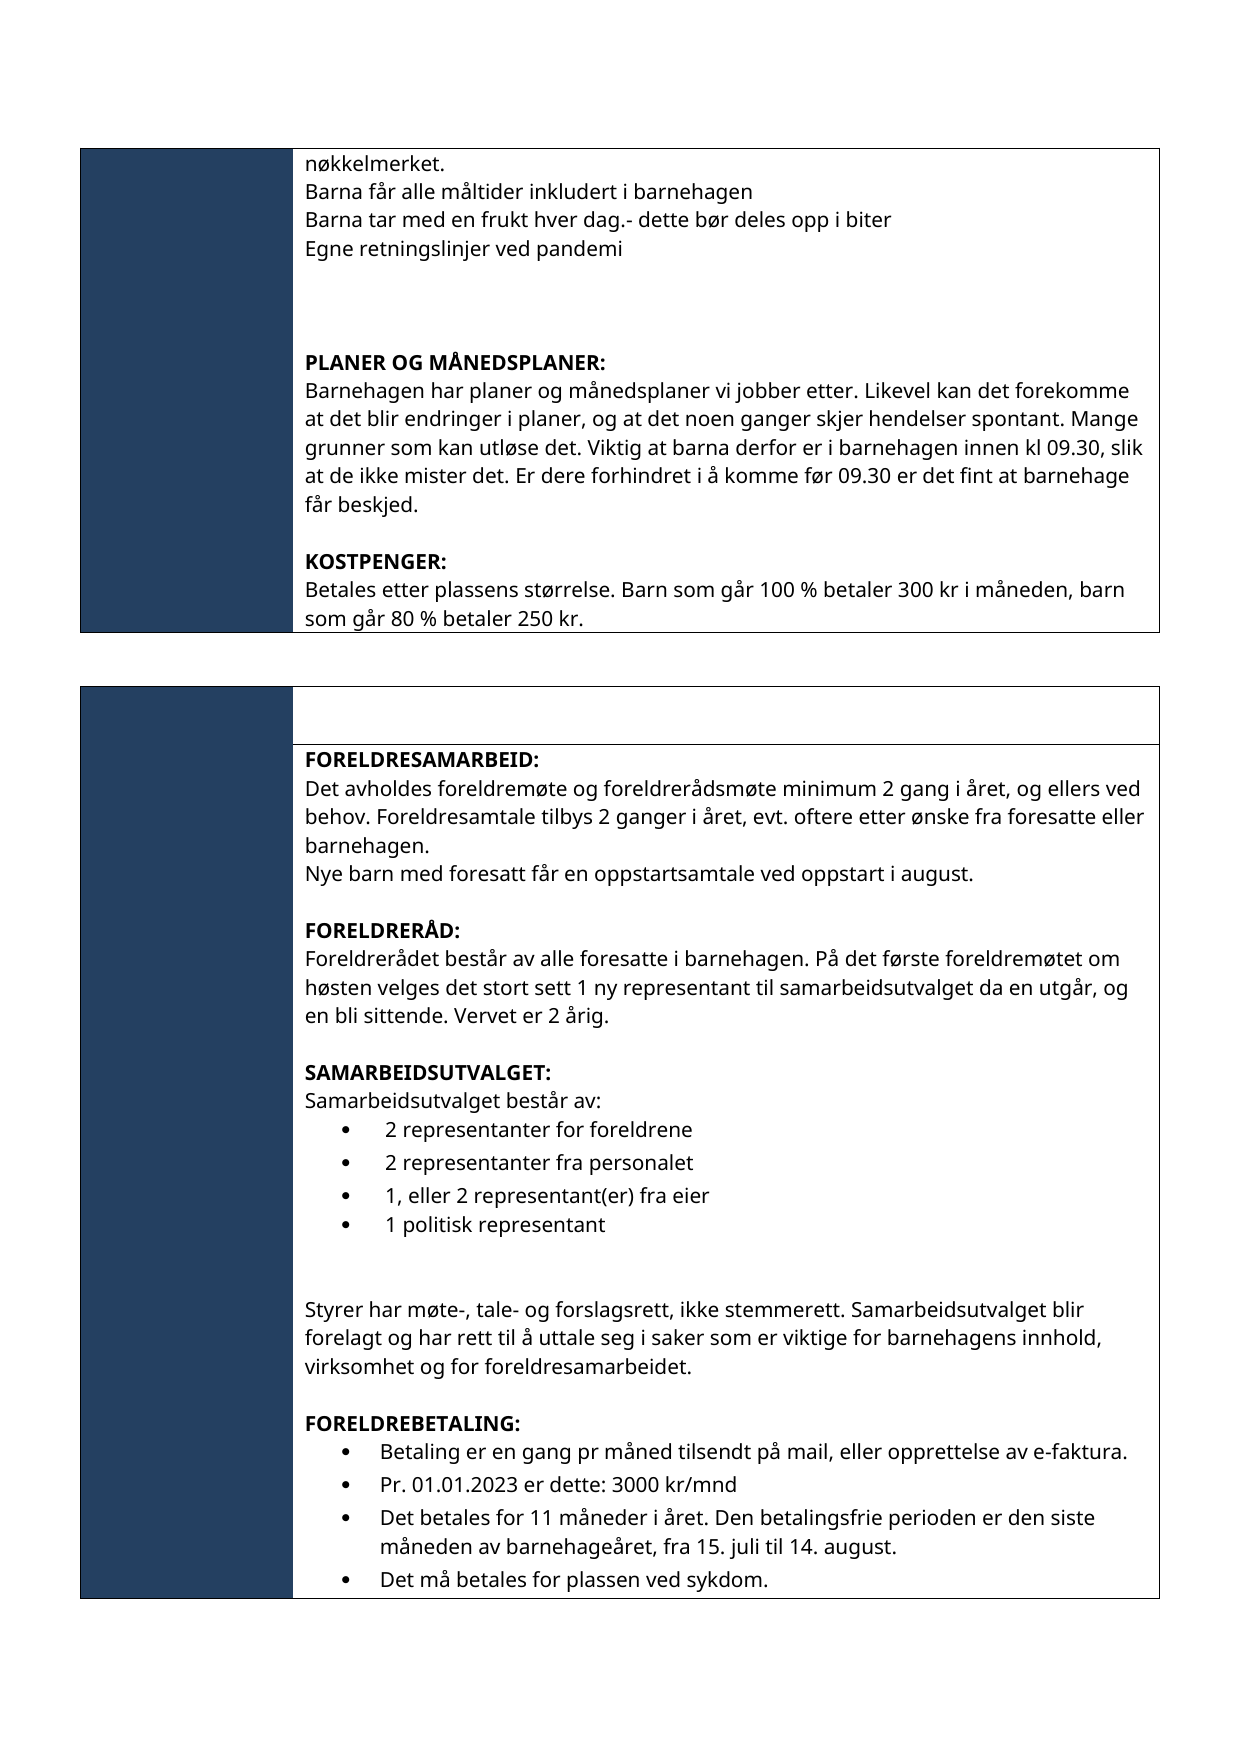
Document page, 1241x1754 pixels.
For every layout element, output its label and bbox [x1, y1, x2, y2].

table_header [293, 687, 1159, 744]
table_cell [293, 745, 1159, 1598]
table_header [81, 687, 293, 1598]
table_cell [293, 149, 1159, 632]
table_cell [81, 149, 293, 632]
